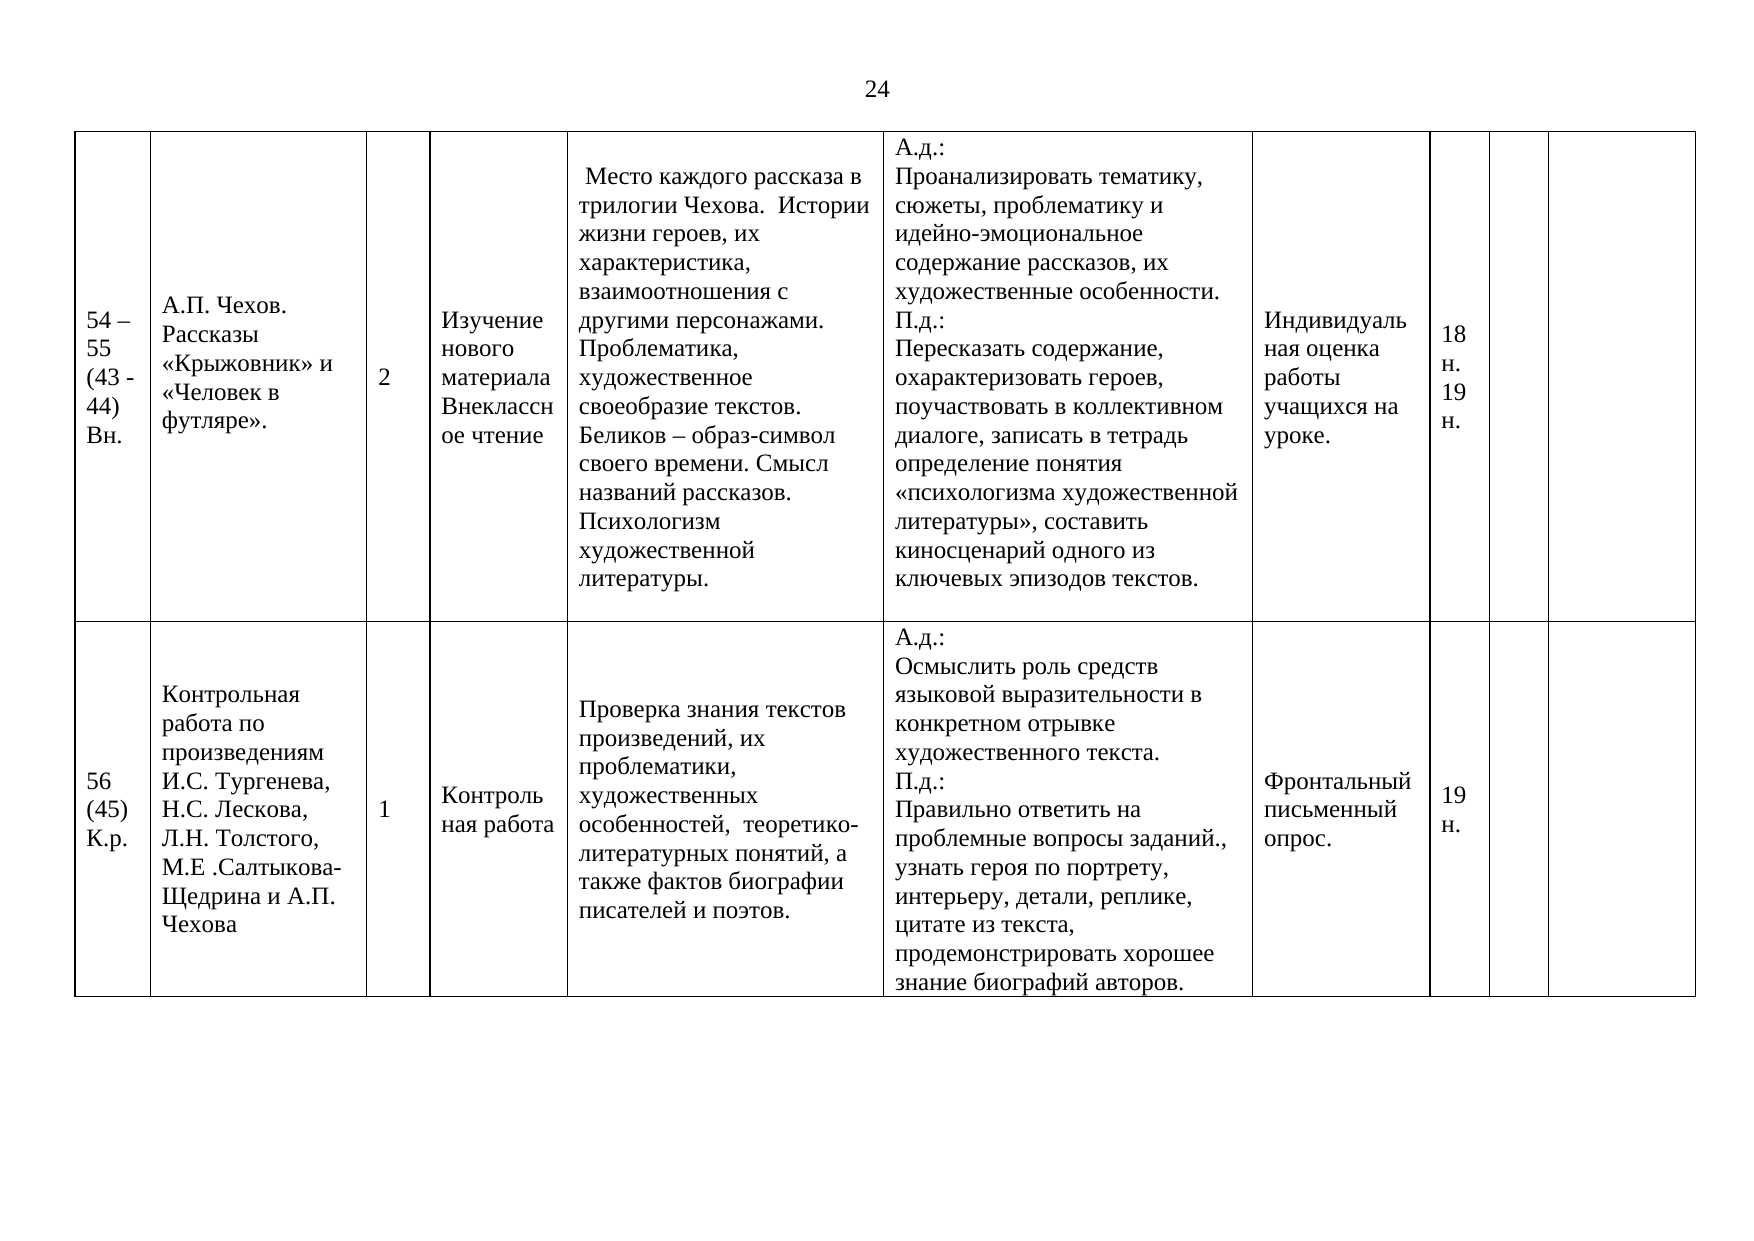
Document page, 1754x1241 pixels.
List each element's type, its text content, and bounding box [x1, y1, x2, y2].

table_cell [1549, 132, 1695, 621]
table_cell Место каждого рассказа в трилогии Чехова. Истории жизни героев, их характеристика, взаимоотношения с другими персонажами. Проблематика, художественное своеобразие текстов. Беликов – образ-символ своего времени. Смысл названий рассказов. Психологизм художественной литературы. [568, 132, 883, 621]
table_cell 54 – 55 (43 -44) Вн. [76, 132, 150, 621]
table_cell Контрольная работа по произведениям И.С. Тургенева, Н.С. Лескова, Л.Н. Толстого, М.Е .Салтыкова-Щедрина и А.П. Чехова [151, 622, 366, 996]
table_cell А.д.: Проанализировать тематику, сюжеты, проблематику и идейно-эмоциональное содержание рассказов, их художественные особенности. П.д.: Пересказать содержание, охарактеризовать героев, поучаствовать в коллективном диалоге, записать в тетрадь определение понятия «психологизма художественной литературы», составить киносценарий одного из ключевых эпизодов текстов. [884, 132, 1252, 621]
table_cell 19 н. [1431, 622, 1489, 996]
table_cell 1 [367, 622, 429, 996]
table_cell Изучение нового материала Внеклассное чтение [431, 132, 567, 621]
table_cell 18 н. 19 н. [1431, 132, 1489, 621]
table_cell Проверка знания текстов произведений, их проблематики, художественных особенностей, теоретико-литературных понятий, а также фактов биографии писателей и поэтов. [568, 622, 883, 996]
table_cell [1549, 622, 1695, 996]
table_cell [1490, 132, 1548, 621]
table_cell А.П. Чехов. Рассказы «Крыжовник» и «Человек в футляре». [151, 132, 366, 621]
table_cell А.д.: Осмыслить роль средств языковой выразительности в конкретном отрывке художественного текста. П.д.: Правильно ответить на проблемные вопросы заданий., узнать героя по портрету, интерьеру, детали, реплике, цитате из текста, продемонстрировать хорошее знание биографий авторов. [884, 622, 1252, 996]
table_cell [1490, 622, 1548, 996]
table_cell Фронтальный письменный опрос. [1253, 622, 1429, 996]
table_cell 56 (45) К.р. [76, 622, 150, 996]
table_cell Индивидуальная оценка работы учащихся на уроке. [1253, 132, 1429, 621]
table_cell Контрольная работа [431, 622, 567, 996]
table_cell 2 [367, 132, 429, 621]
